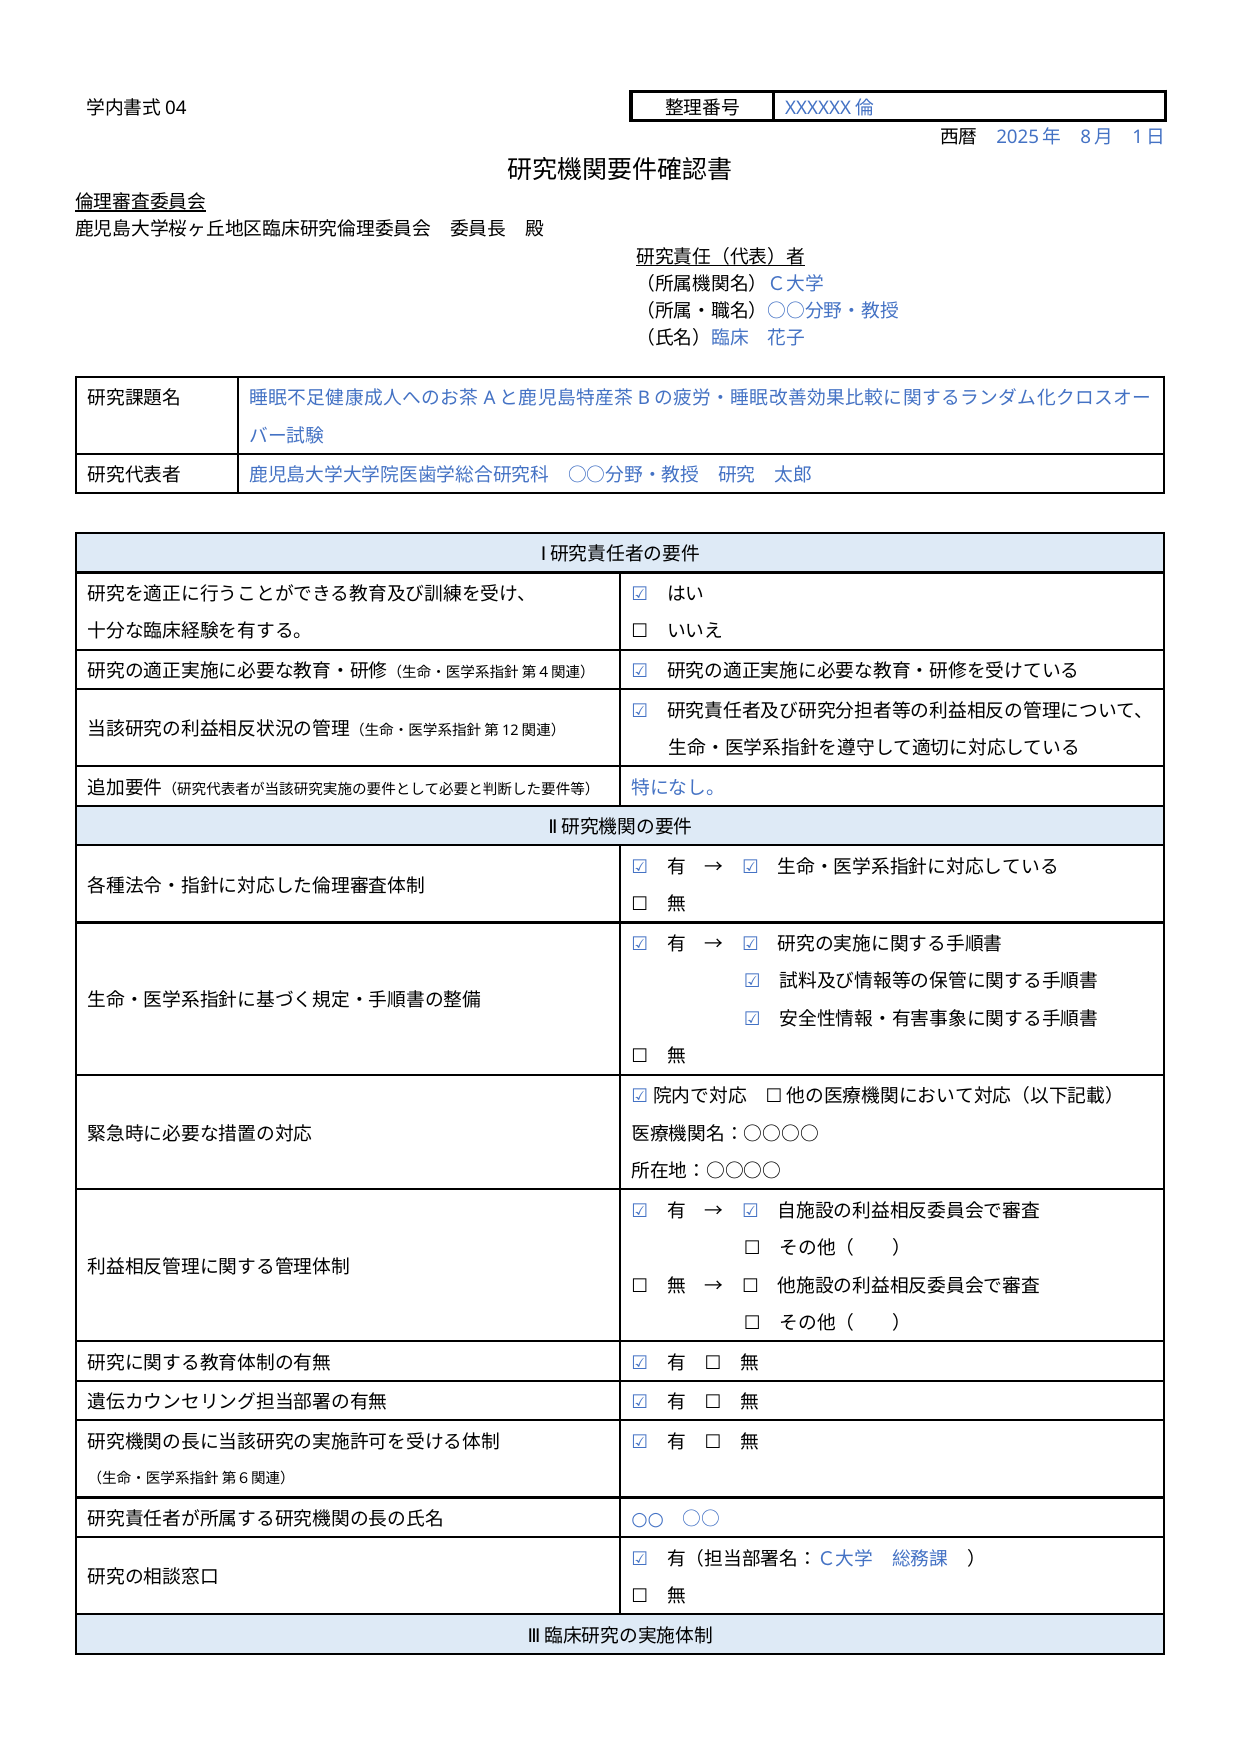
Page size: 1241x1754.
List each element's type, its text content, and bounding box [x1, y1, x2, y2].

text 研究責任（代表）者 [600, 241, 1165, 268]
table_header 整理番号 [633, 93, 772, 119]
table_cell Ⅱ研究機関の要件 [77, 807, 1163, 844]
table_cell 研究に関する教育体制の有無 [77, 1342, 619, 1380]
table_header XXXXXX倫 [775, 93, 1164, 119]
text 研究機関要件確認書 [75, 149, 1165, 187]
text 鹿児島大学桜ヶ丘地区臨床研究倫理委員会 委員長 殿 [75, 214, 1165, 241]
table_cell 有 無 [621, 1421, 1163, 1496]
table_cell Ⅲ臨床研究の実施体制 [77, 1615, 1163, 1653]
table_cell 当該研究の利益相反状況の管理（生命・医学系指針 第12関連） [77, 690, 619, 765]
table_cell 研究責任者及び研究分担者等の利益相反の管理について、生命・医学系指針を遵守して適切に対応している [621, 690, 1163, 765]
table_cell 研究の適正実施に必要な教育・研修（生命・医学系指針 第４関連） [77, 651, 619, 688]
table_cell 研究機関の長に当該研究の実施許可を受ける体制 （生命・医学系指針 第６関連） [77, 1421, 619, 1496]
table_cell 追加要件（研究代表者が当該研究実施の要件として必要と判断した要件等） [77, 767, 619, 805]
table_cell 有（担当部署名：Ｃ大学 総務課 ） 無 [621, 1538, 1163, 1613]
table_header Ⅰ研究責任者の要件 [77, 534, 1163, 571]
table_cell 院内で対応 他の医療機関において対応（以下記載） 医療機関名：○○○○ 所在地：○○○○ [621, 1076, 1163, 1188]
table_cell 研究の相談窓口 [77, 1538, 619, 1613]
table_cell 特になし。 [621, 767, 1163, 805]
text 倫理審査委員会 [75, 187, 1165, 214]
table_header 研究課題名 [77, 378, 237, 453]
table_cell 有 無 [621, 1342, 1163, 1380]
table_cell 研究を適正に行うことができる教育及び訓練を受け、 十分な臨床経験を有する。 [77, 574, 619, 648]
table_header 睡眠不足健康成人へのお茶Aと鹿児島特産茶Bの疲労・睡眠改善効果比較に関するランダム化クロスオーバー試験 [239, 378, 1163, 453]
table_cell 各種法令・指針に対応した倫理審査体制 [77, 846, 619, 921]
table_cell 研究の適正実施に必要な教育・研修を受けている [621, 651, 1163, 688]
table_cell 有 → 生命・医学系指針に対応している 無 [621, 846, 1163, 921]
text （所属・職名）○○分野・教授 [600, 296, 1165, 323]
table_cell 有 → 研究の実施に関する手順書 試料及び情報等の保管に関する手順書 安全性情報・有害事象に関する手順書 無 [621, 924, 1163, 1073]
table_cell 遺伝カウンセリング担当部署の有無 [77, 1382, 619, 1419]
table_cell 有 → 自施設の利益相反委員会で審査 その他（ ） 無 → 他施設の利益相反委員会で審査 その他（ ） [621, 1190, 1163, 1340]
table_cell 研究代表者 [77, 455, 237, 492]
table_cell 有 無 [621, 1382, 1163, 1419]
table_cell 生命・医学系指針に基づく規定・手順書の整備 [77, 924, 619, 1073]
text （所属機関名）Ｃ大学 [600, 268, 1165, 296]
table_cell ○○ ○○ [621, 1499, 1163, 1536]
table_cell 利益相反管理に関する管理体制 [77, 1190, 619, 1340]
table_cell 緊急時に必要な措置の対応 [77, 1076, 619, 1188]
table_cell はい いいえ [621, 574, 1163, 648]
table_header 学内書式04 [75, 90, 629, 119]
text 西暦 2025年 8月 1日 [75, 122, 1165, 149]
table_cell 鹿児島大学大学院医歯学総合研究科 ○○分野・教授 研究 太郎 [239, 455, 1163, 492]
text （氏名）臨床 花子 [600, 323, 1165, 350]
table_cell 研究責任者が所属する研究機関の長の氏名 [77, 1499, 619, 1536]
